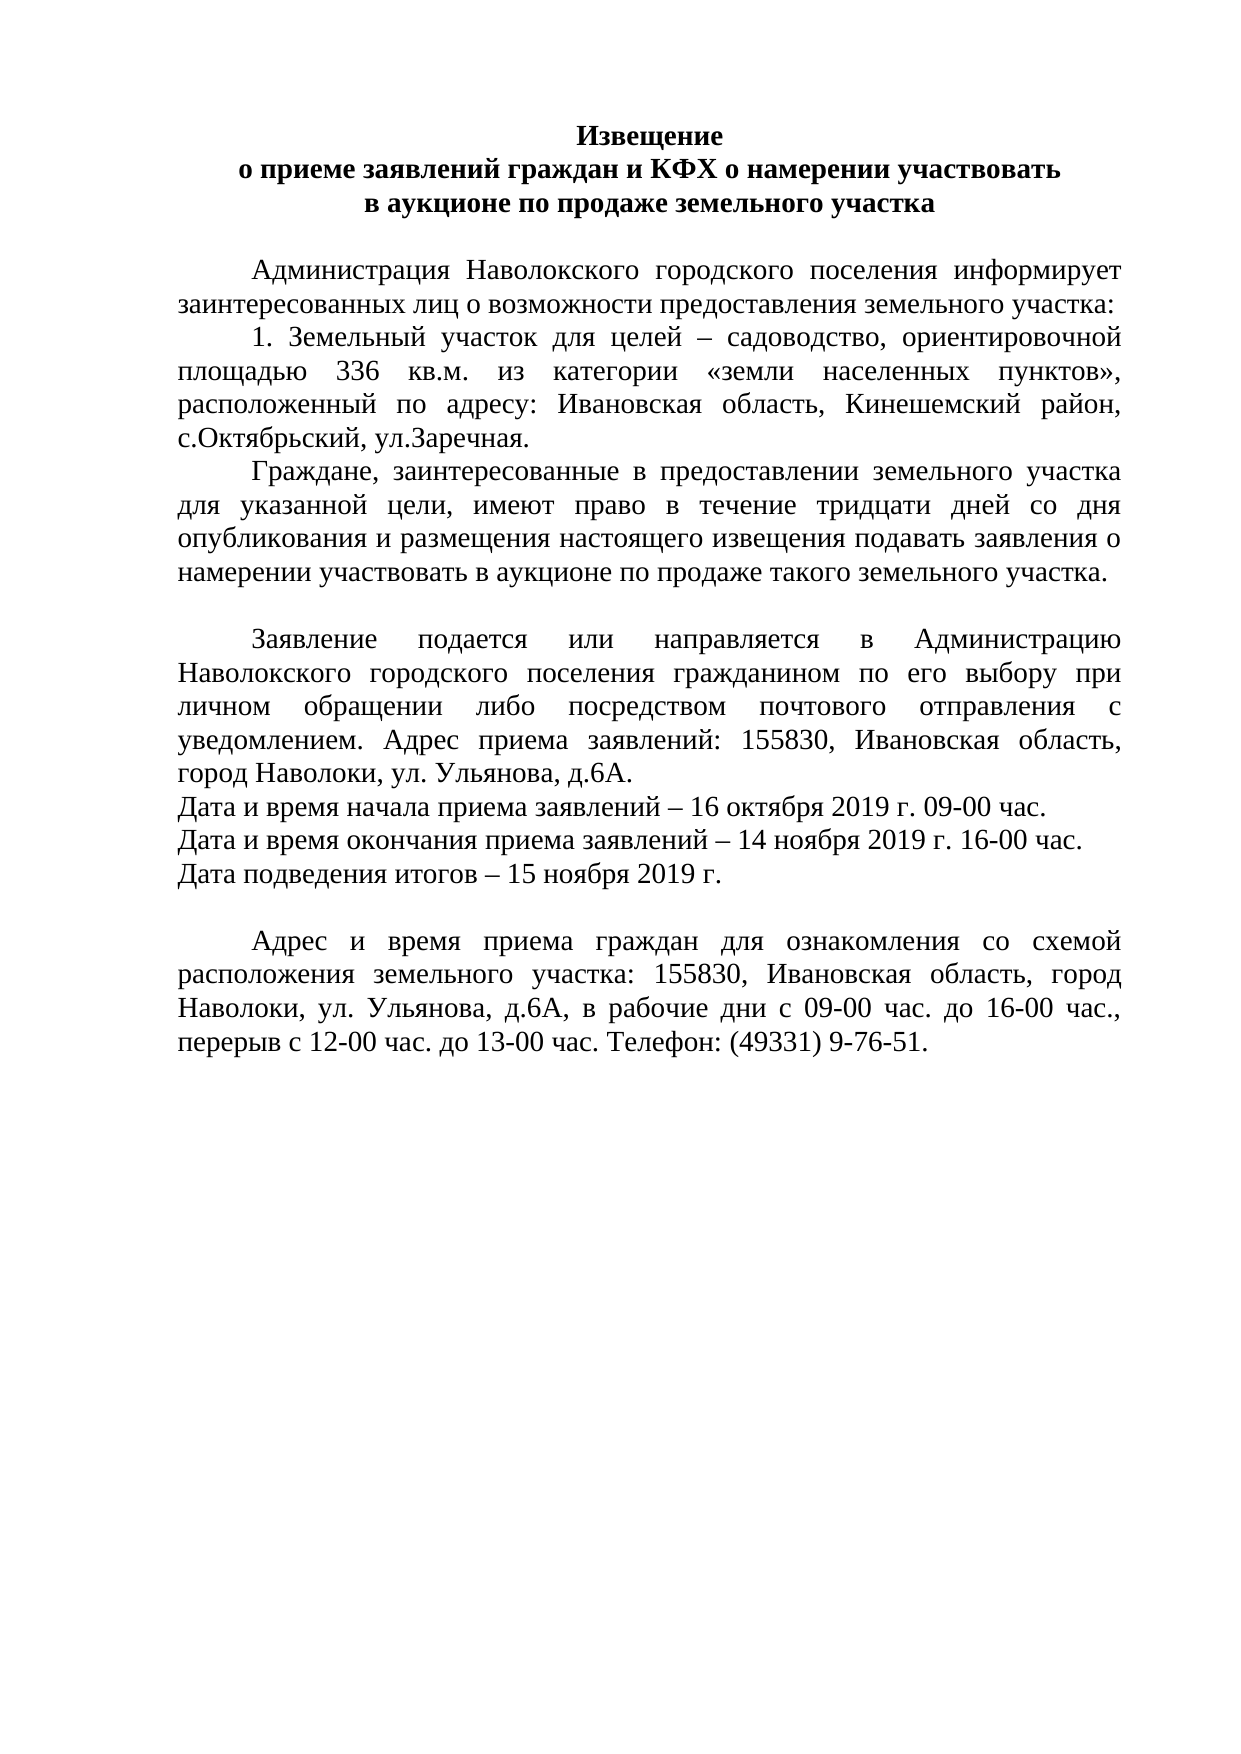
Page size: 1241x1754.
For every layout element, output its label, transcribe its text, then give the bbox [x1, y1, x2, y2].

text 1. Земельный участок для целей – садоводство, ориентировочной площадью 336 кв.м. из категории «земли населенных пунктов», расположенный по адресу: Ивановская область, Кинешемский район, с.Октябрьский, ул.Заречная. [177, 319, 1122, 453]
text Дата и время начала приема заявлений – 16 октября 2019 г. 09-00 час. [177, 789, 1122, 822]
text о приеме заявлений граждан и КФХ о намерении участвовать [177, 152, 1122, 185]
text Заявление подается или направляется в Администрацию Наволокского городского поселения гражданином по его выбору при личном обращении либо посредством почтового отправления с уведомлением. Адрес приема заявлений: 155830, Ивановская область, город Наволоки, ул. Ульянова, д.6А. [177, 621, 1122, 789]
text Дата и время окончания приема заявлений – 14 ноября 2019 г. 16-00 час. [177, 822, 1122, 856]
text Адрес и время приема граждан для ознакомления со схемой расположения земельного участка: 155830, Ивановская область, город Наволоки, ул. Ульянова, д.6А, в рабочие дни с 09-00 час. до 16-00 час., перерыв с 12-00 час. до 13-00 час. Телефон: (49331) 9-76-51. [177, 923, 1122, 1057]
text Дата подведения итогов – 15 ноября 2019 г. [177, 856, 1122, 889]
text Граждане, заинтересованные в предоставлении земельного участка для указанной цели, имеют право в течение тридцати дней со дня опубликования и размещения настоящего извещения подавать заявления о намерении участвовать в аукционе по продаже такого земельного участка. [177, 453, 1122, 588]
text в аукционе по продаже земельного участка [177, 185, 1122, 219]
text Администрация Наволокского городского поселения информирует заинтересованных лиц о возможности предоставления земельного участка: [177, 252, 1122, 319]
text Извещение [177, 118, 1122, 152]
